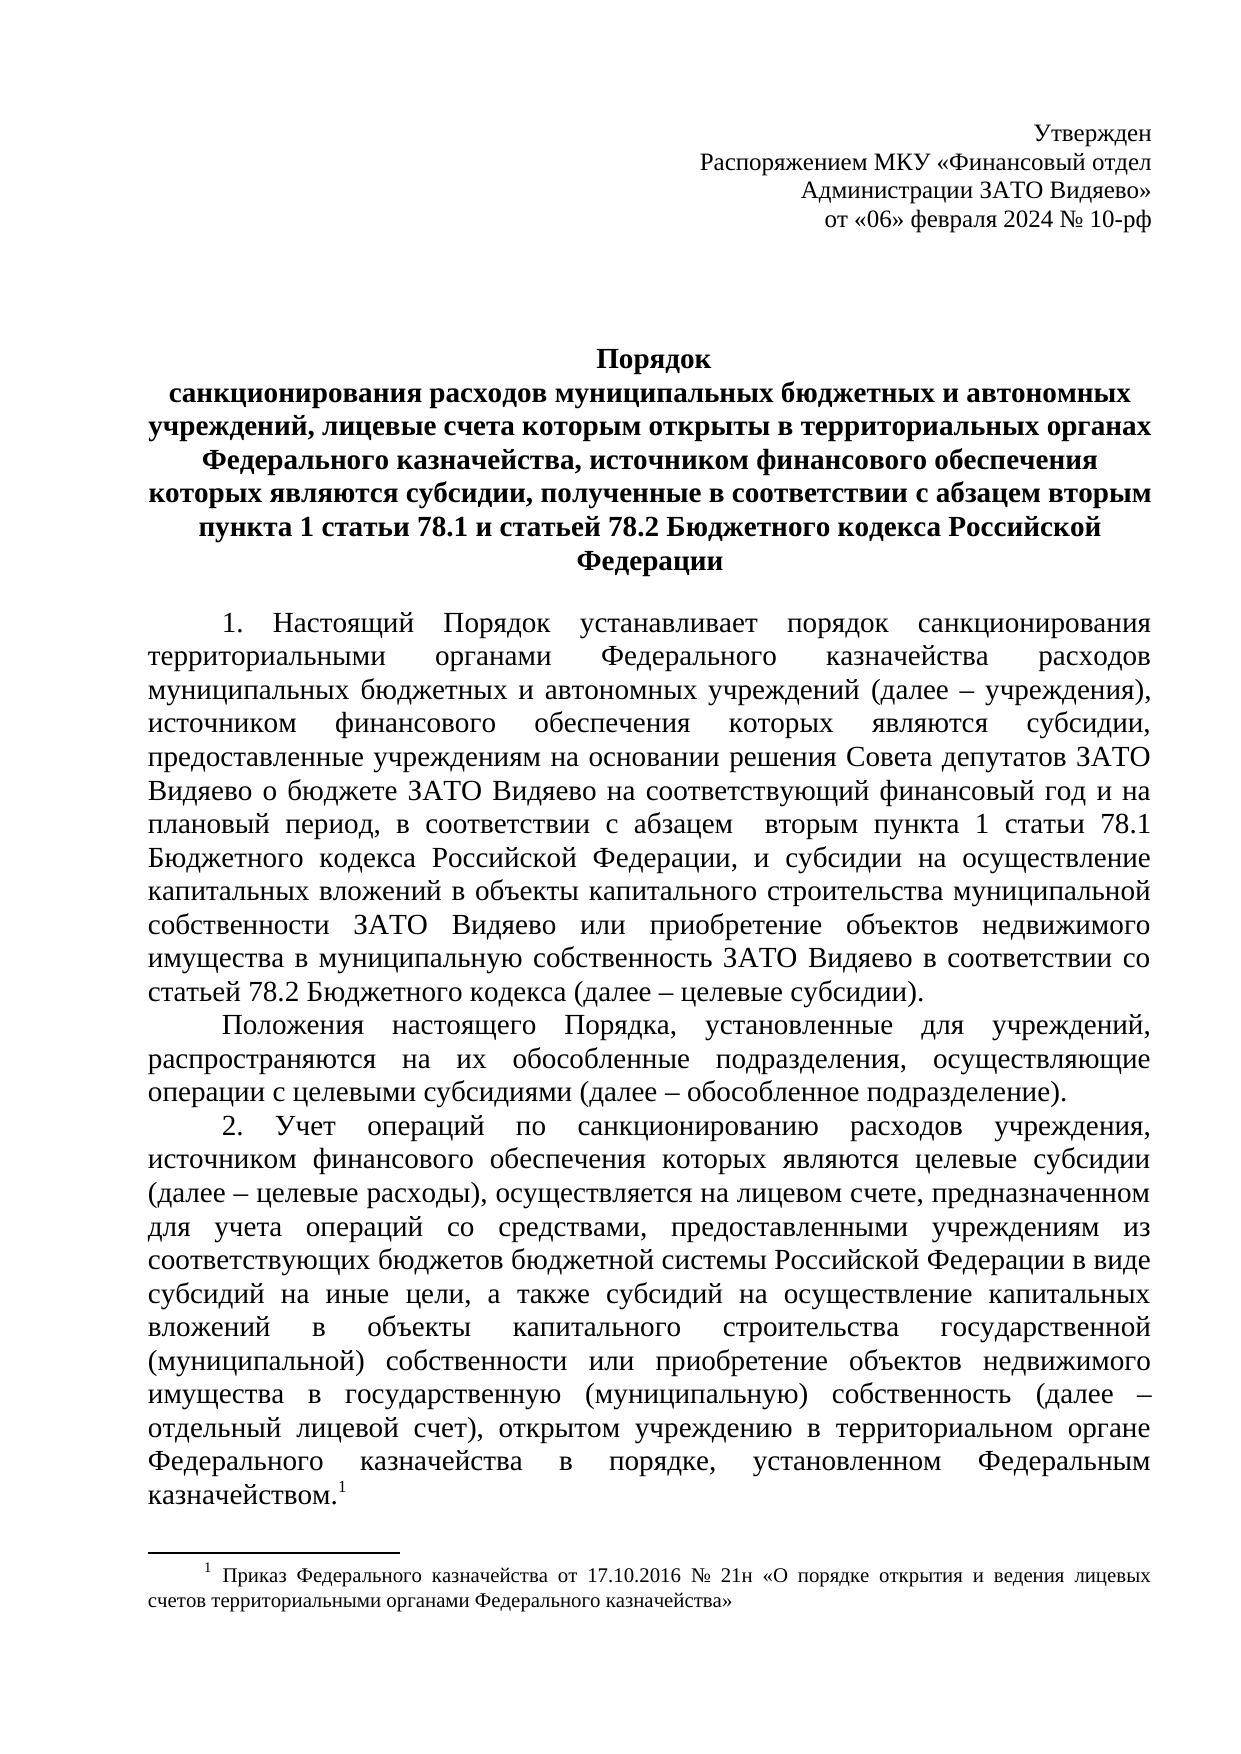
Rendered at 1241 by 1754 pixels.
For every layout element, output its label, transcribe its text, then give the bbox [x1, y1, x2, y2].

text от «06» февраля 2024 № 10-рф [177, 204, 1152, 233]
title Порядок [148, 341, 1152, 375]
text Положения настоящего Порядка, установленные для учреждений, распространяются на их обособленные подразделения, осуществляющие операции с целевыми субсидиями (далее – обособленное подразделение). [148, 1007, 1152, 1108]
text Администрации ЗАТО Видяево» [177, 176, 1152, 204]
title санкционирования расходов муниципальных бюджетных и автономных учреждений, лицевые счета которым открыты в территориальных органах Федерального казначейства, источником финансового обеспечения которых являются субсидии, полученные в соответствии с абзацем вторым пункта 1 статьи 78.1 и статьей 78.2 Бюджетного кодекса Российской Федерации [148, 375, 1152, 576]
text Утвержден [177, 118, 1152, 147]
text 2. Учет операций по санкционированию расходов учреждения, источником финансового обеспечения которых являются целевые субсидии (далее – целевые расходы), осуществляется на лицевом счете, предназначенном для учета операций со средствами, предоставленными учреждениям из соответствующих бюджетов бюджетной системы Российской Федерации в виде субсидий на иные цели, а также субсидий на осуществление капитальных вложений в объекты капитального строительства государственной (муниципальной) собственности или приобретение объектов недвижимого имущества в государственную (муниципальную) собственность (далее – отдельный лицевой счет), открытом учреждению в территориальном органе Федерального казначейства в порядке, установленном Федеральным казначейством. [148, 1108, 1152, 1511]
text Распоряжением МКУ «Финансовый отдел [177, 147, 1152, 176]
text 1. Настоящий Порядок устанавливает порядок санкционирования территориальными органами Федерального казначейства расходов муниципальных бюджетных и автономных учреждений (далее – учреждения), источником финансового обеспечения которых являются субсидии, предоставленные учреждениям на основании решения Совета депутатов ЗАТО Видяево о бюджете ЗАТО Видяево на соответствующий финансовый год и на плановый период, в соответствии с абзацем вторым пункта 1 статьи 78.1 Бюджетного кодекса Российской Федерации, и субсидии на осуществление капитальных вложений в объекты капитального строительства муниципальной собственности ЗАТО Видяево или приобретение объектов недвижимого имущества в муниципальную собственность ЗАТО Видяево в соответствии со статьей 78.2 Бюджетного кодекса (далее – целевые субсидии). [148, 605, 1152, 1007]
